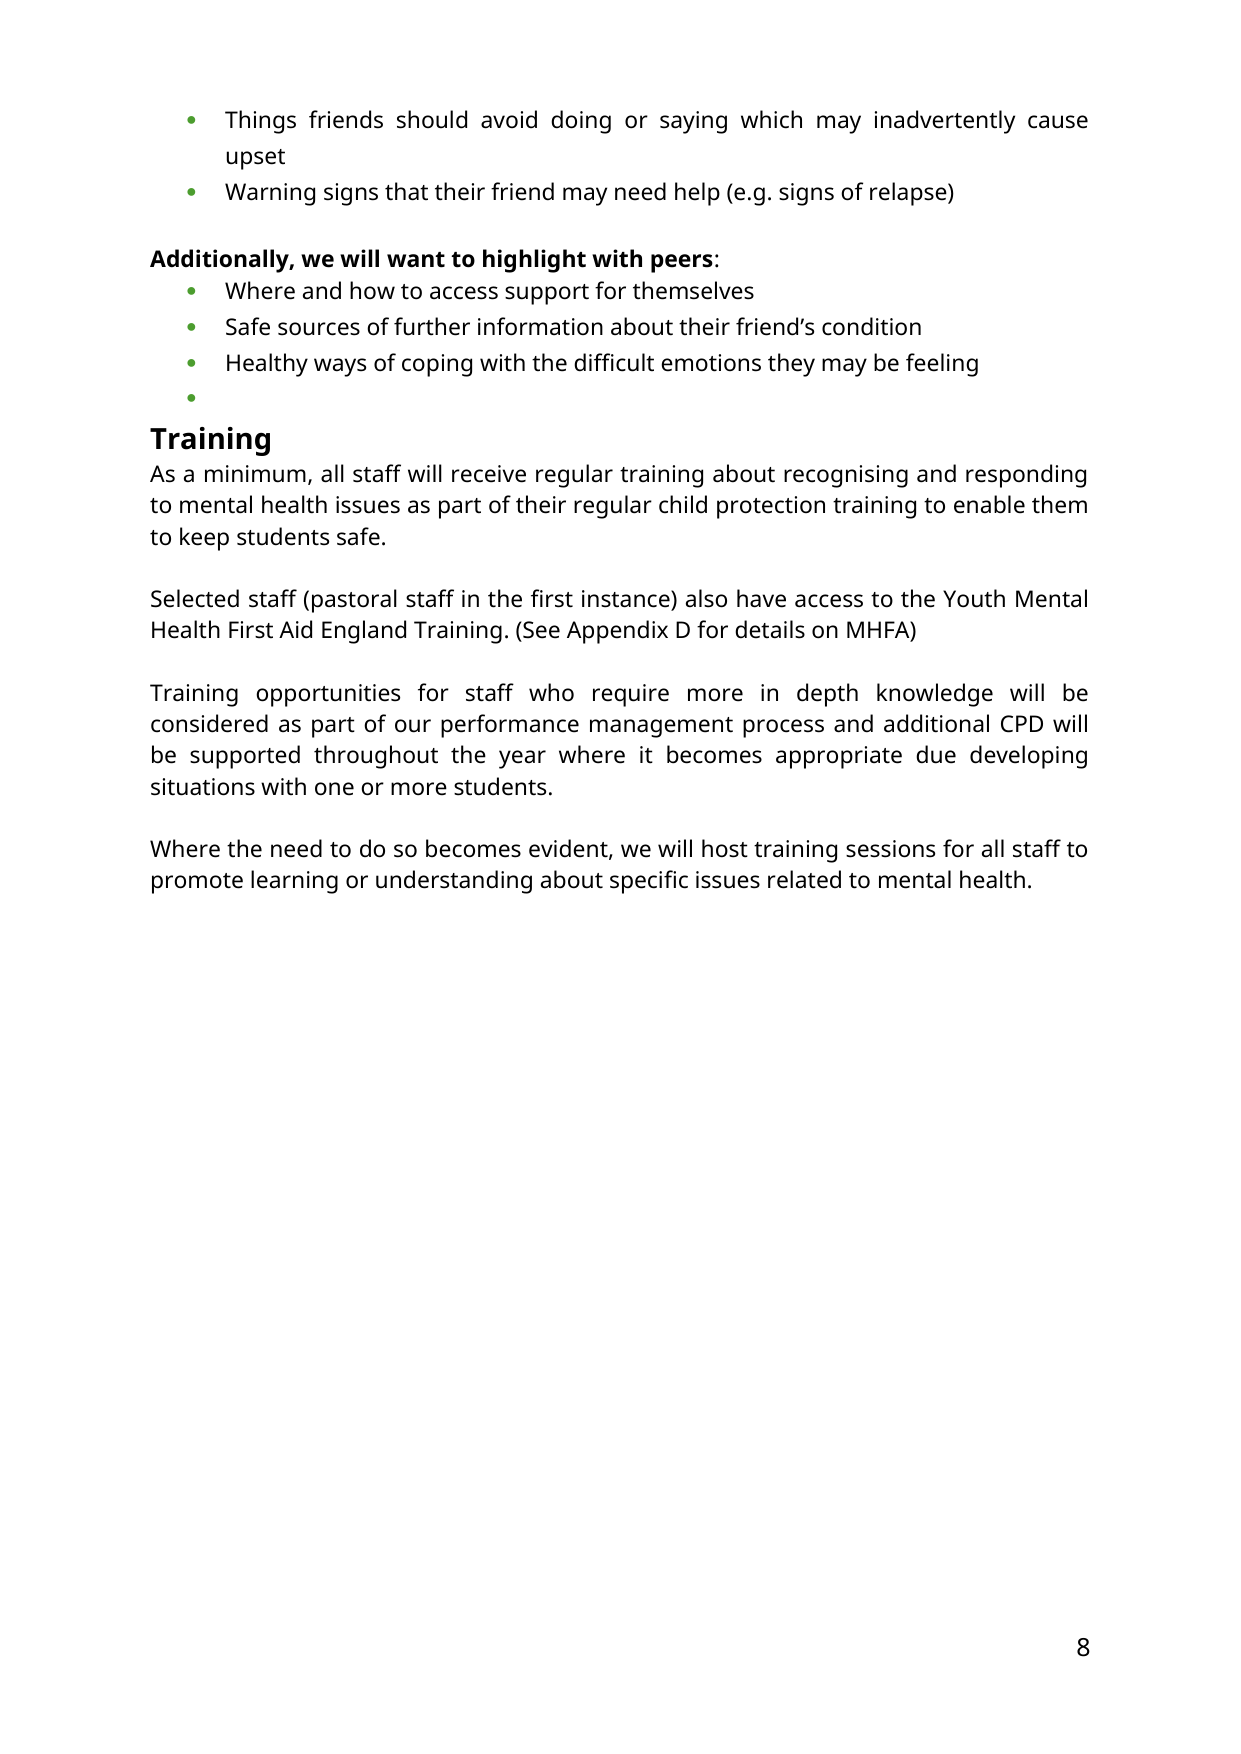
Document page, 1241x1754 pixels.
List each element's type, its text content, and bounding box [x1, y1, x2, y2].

list Healthy ways of coping with the difficult emotions they may be feeling [187, 346, 1090, 378]
text Where the need to do so becomes evident, we will host training sessions for all staff to promote learning or understanding about specific issues related to mental health. [150, 833, 1090, 896]
text As a minimum, all staff will receive regular training about recognising and responding to mental health issues as part of their regular child protection training to enable them to keep students safe. [150, 458, 1090, 552]
subtitle Training [150, 418, 1090, 458]
list Where and how to access support for themselves [187, 274, 1090, 306]
text Selected staff (pastoral staff in the first instance) also have access to the Youth Mental Health First Aid England Training. (See Appendix D for details on MHFA) [150, 583, 1090, 646]
list Warning signs that their friend may need help (e.g. signs of relapse) [187, 176, 1090, 207]
text Training opportunities for staff who require more in depth knowledge will be considered as part of our performance management process and additional CPD will be supported throughout the year where it becomes appropriate due developing situations with one or more students. [150, 677, 1090, 802]
text Additionally, we will want to highlight with peers: [150, 243, 1090, 274]
list Safe sources of further information about their friend’s condition [187, 311, 1090, 342]
list Things friends should avoid doing or saying which may inadvertently cause upset [187, 104, 1090, 171]
